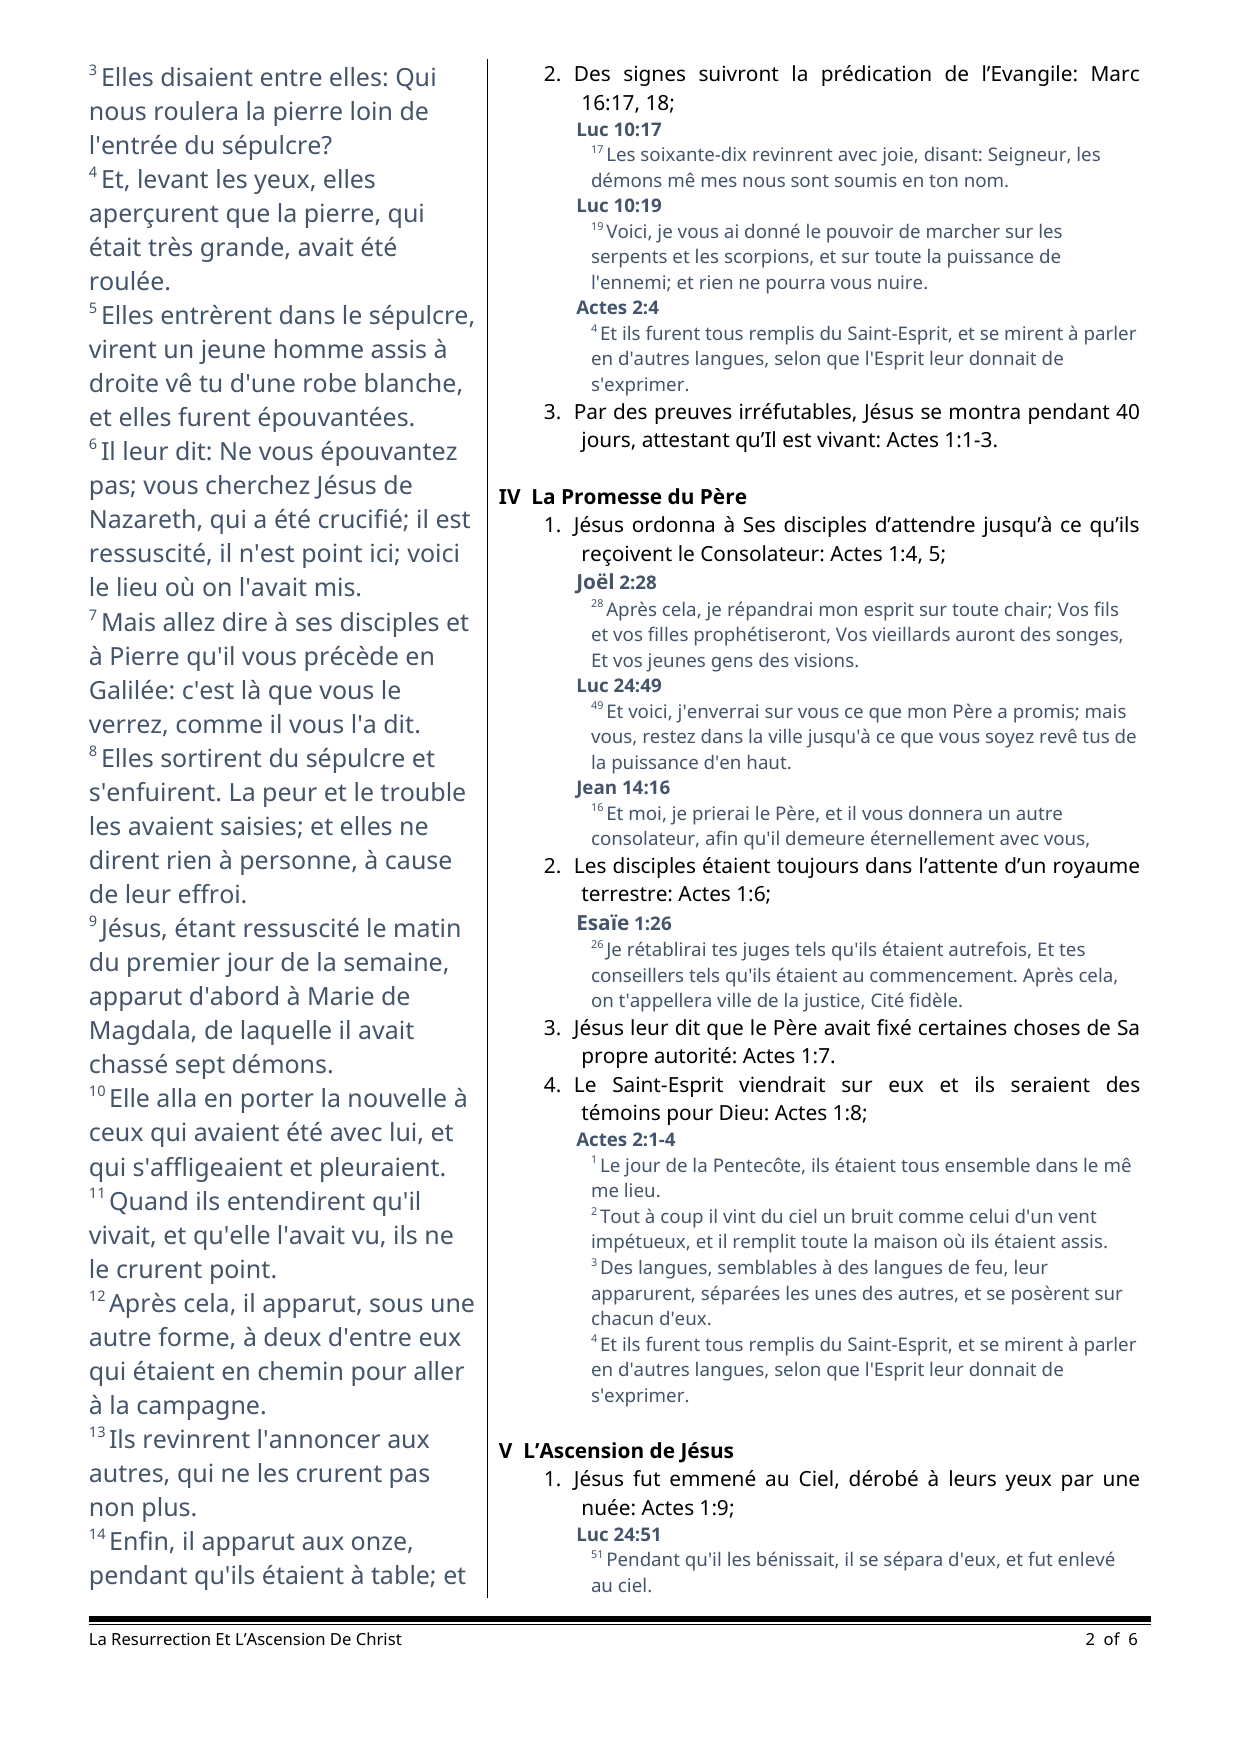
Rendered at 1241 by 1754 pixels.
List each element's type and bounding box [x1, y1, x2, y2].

table_cell [488, 59, 1152, 1598]
table_cell [78, 59, 487, 1598]
